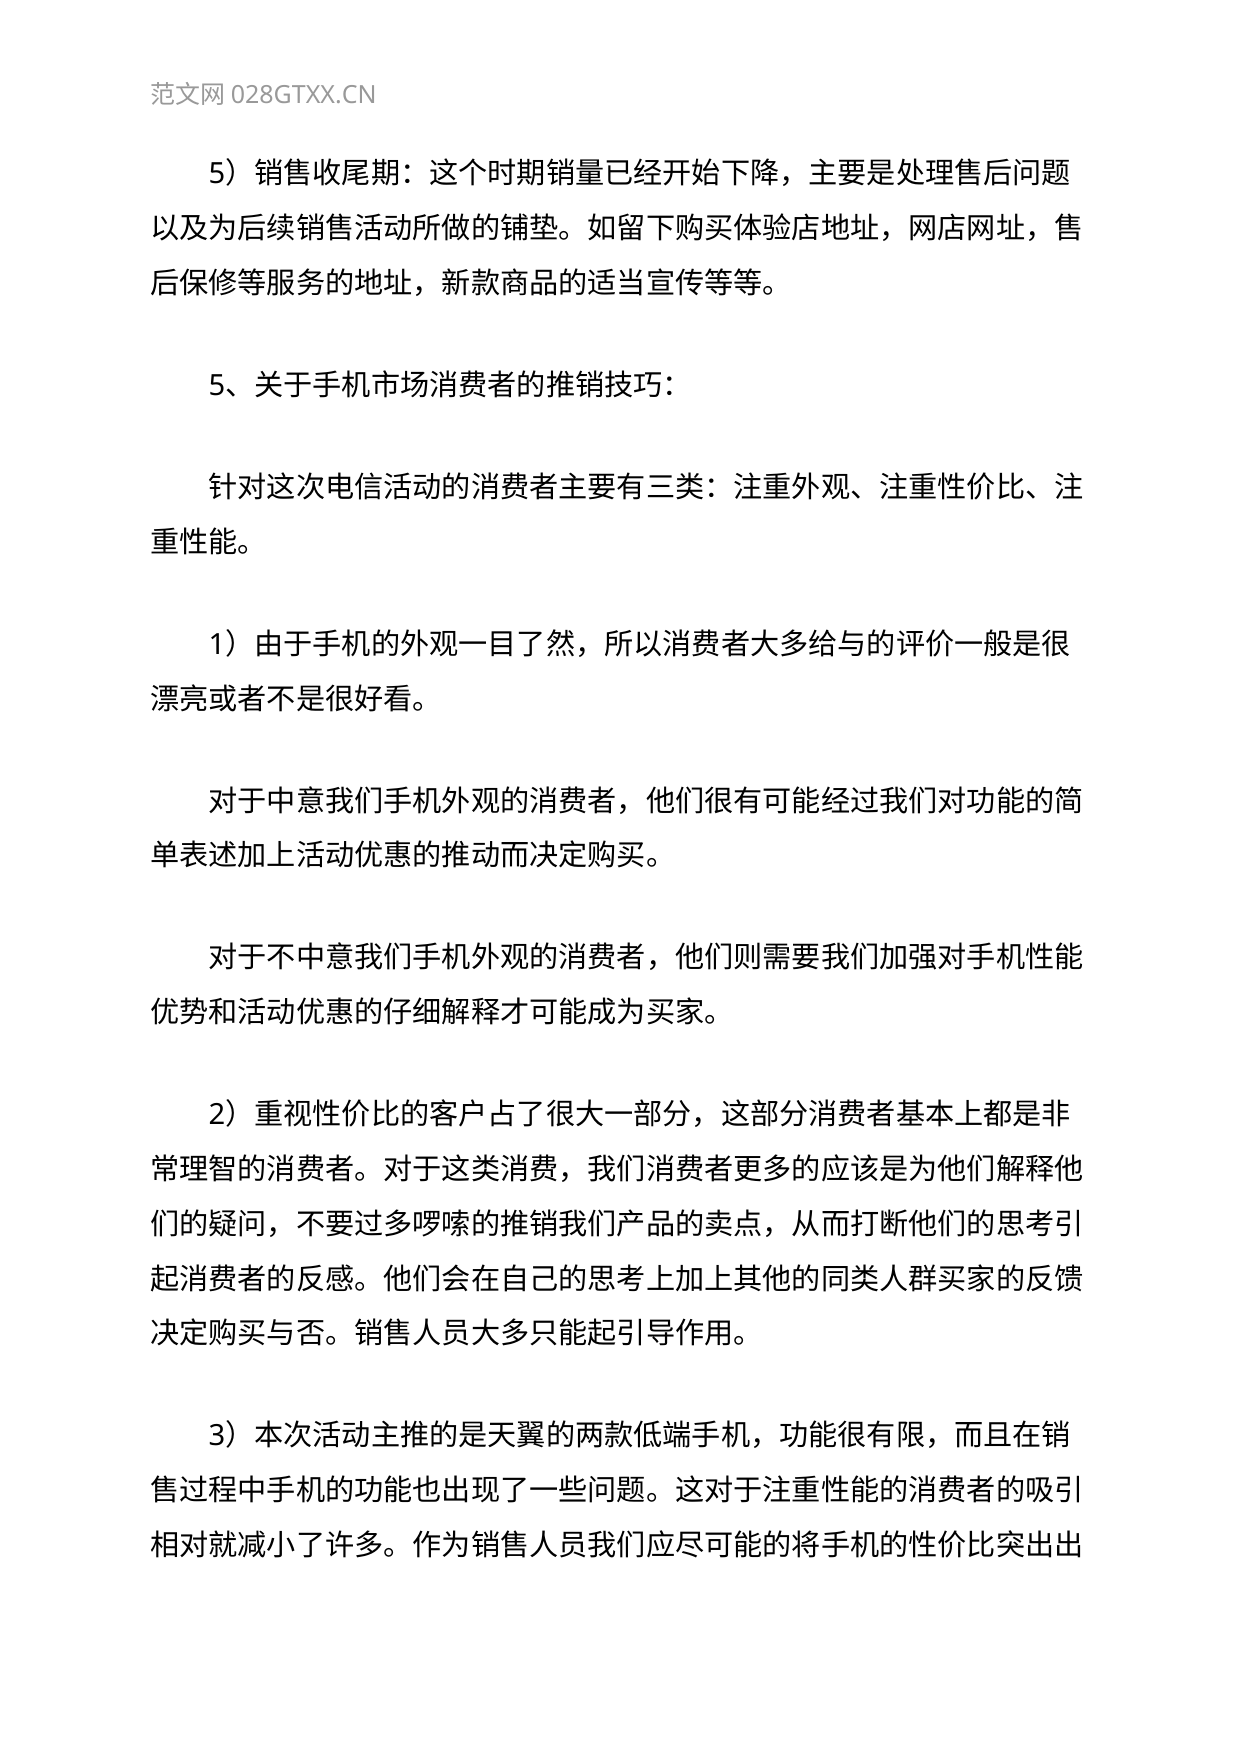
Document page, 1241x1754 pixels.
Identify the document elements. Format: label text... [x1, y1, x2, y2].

text 2）重视性价比的客户占了很大一部分，这部分消费者基本上都是非常理智的消费者。对于这类消费，我们消费者更多的应该是为他们解释他们的疑问，不要过多啰嗦的推销我们产品的卖点，从而打断他们的思考引起消费者的反感。他们会在自己的思考上加上其他的同类人群买家的反馈决定购买与否。销售人员大多只能起引导作用。 [150, 1090, 1090, 1352]
text 对于不中意我们手机外观的消费者，他们则需要我们加强对手机性能优势和活动优惠的仔细解释才可能成为买家。 [150, 934, 1090, 1031]
text 1）由于手机的外观一目了然，所以消费者大多给与的评价一般是很漂亮或者不是很好看。 [150, 620, 1090, 718]
text 5、关于手机市场消费者的推销技巧： [150, 362, 1090, 404]
text 针对这次电信活动的消费者主要有三类：注重外观、注重性价比、注重性能。 [150, 464, 1090, 561]
text 5）销售收尾期：这个时期销量已经开始下降，主要是处理售后问题以及为后续销售活动所做的铺垫。如留下购买体验店地址，网店网址，售后保修等服务的地址，新款商品的适当宣传等等。 [150, 150, 1090, 302]
text 对于中意我们手机外观的消费者，他们很有可能经过我们对功能的简单表述加上活动优惠的推动而决定购买。 [150, 777, 1090, 874]
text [150, 1412, 1090, 1564]
